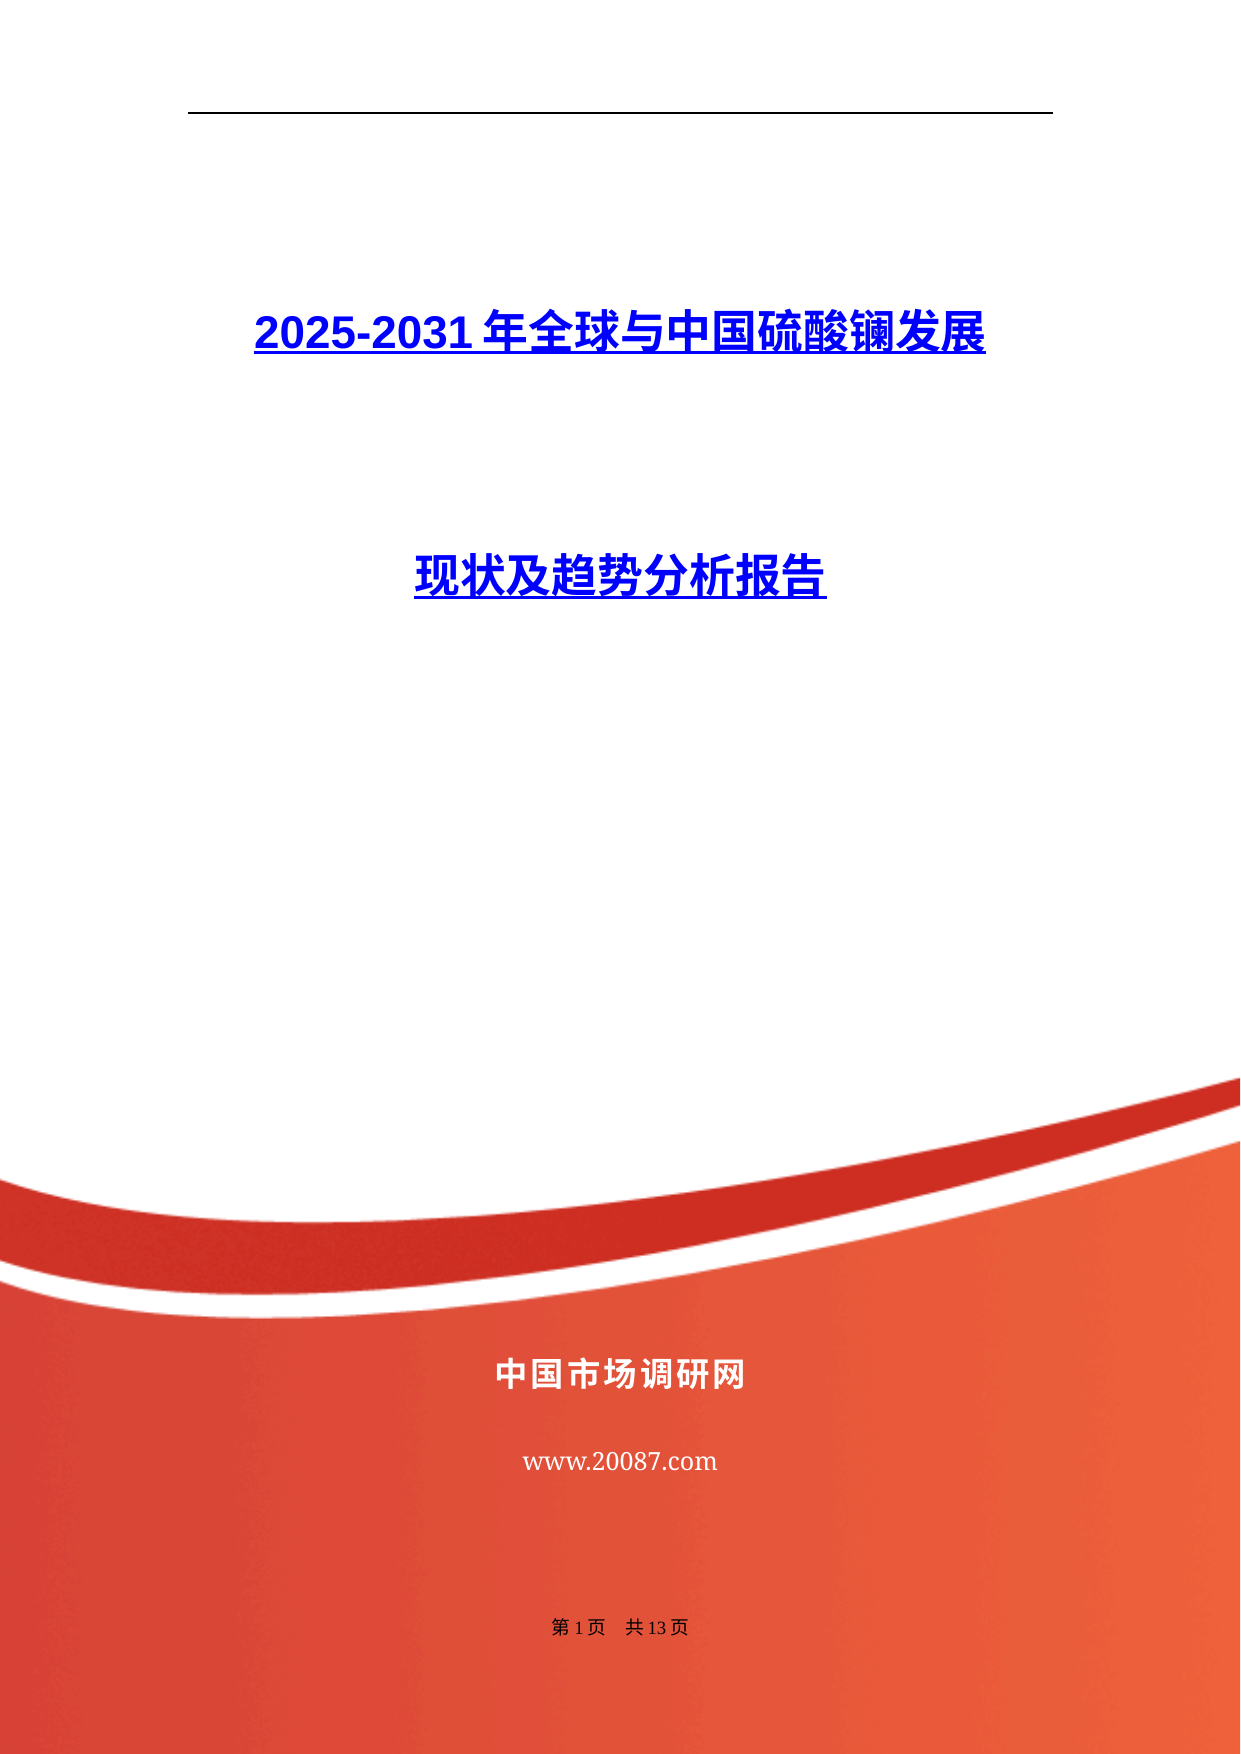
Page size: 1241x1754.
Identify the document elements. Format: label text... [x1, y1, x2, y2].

subtitle 中国市场调研网 [187, 1339, 1053, 1404]
table_header 2025-2031年全球与中国硫酸镧发展现状及趋势分析报告 [188, 207, 1053, 773]
picture [0, 1006, 1241, 1754]
text www.20087.com [187, 1428, 1053, 1493]
